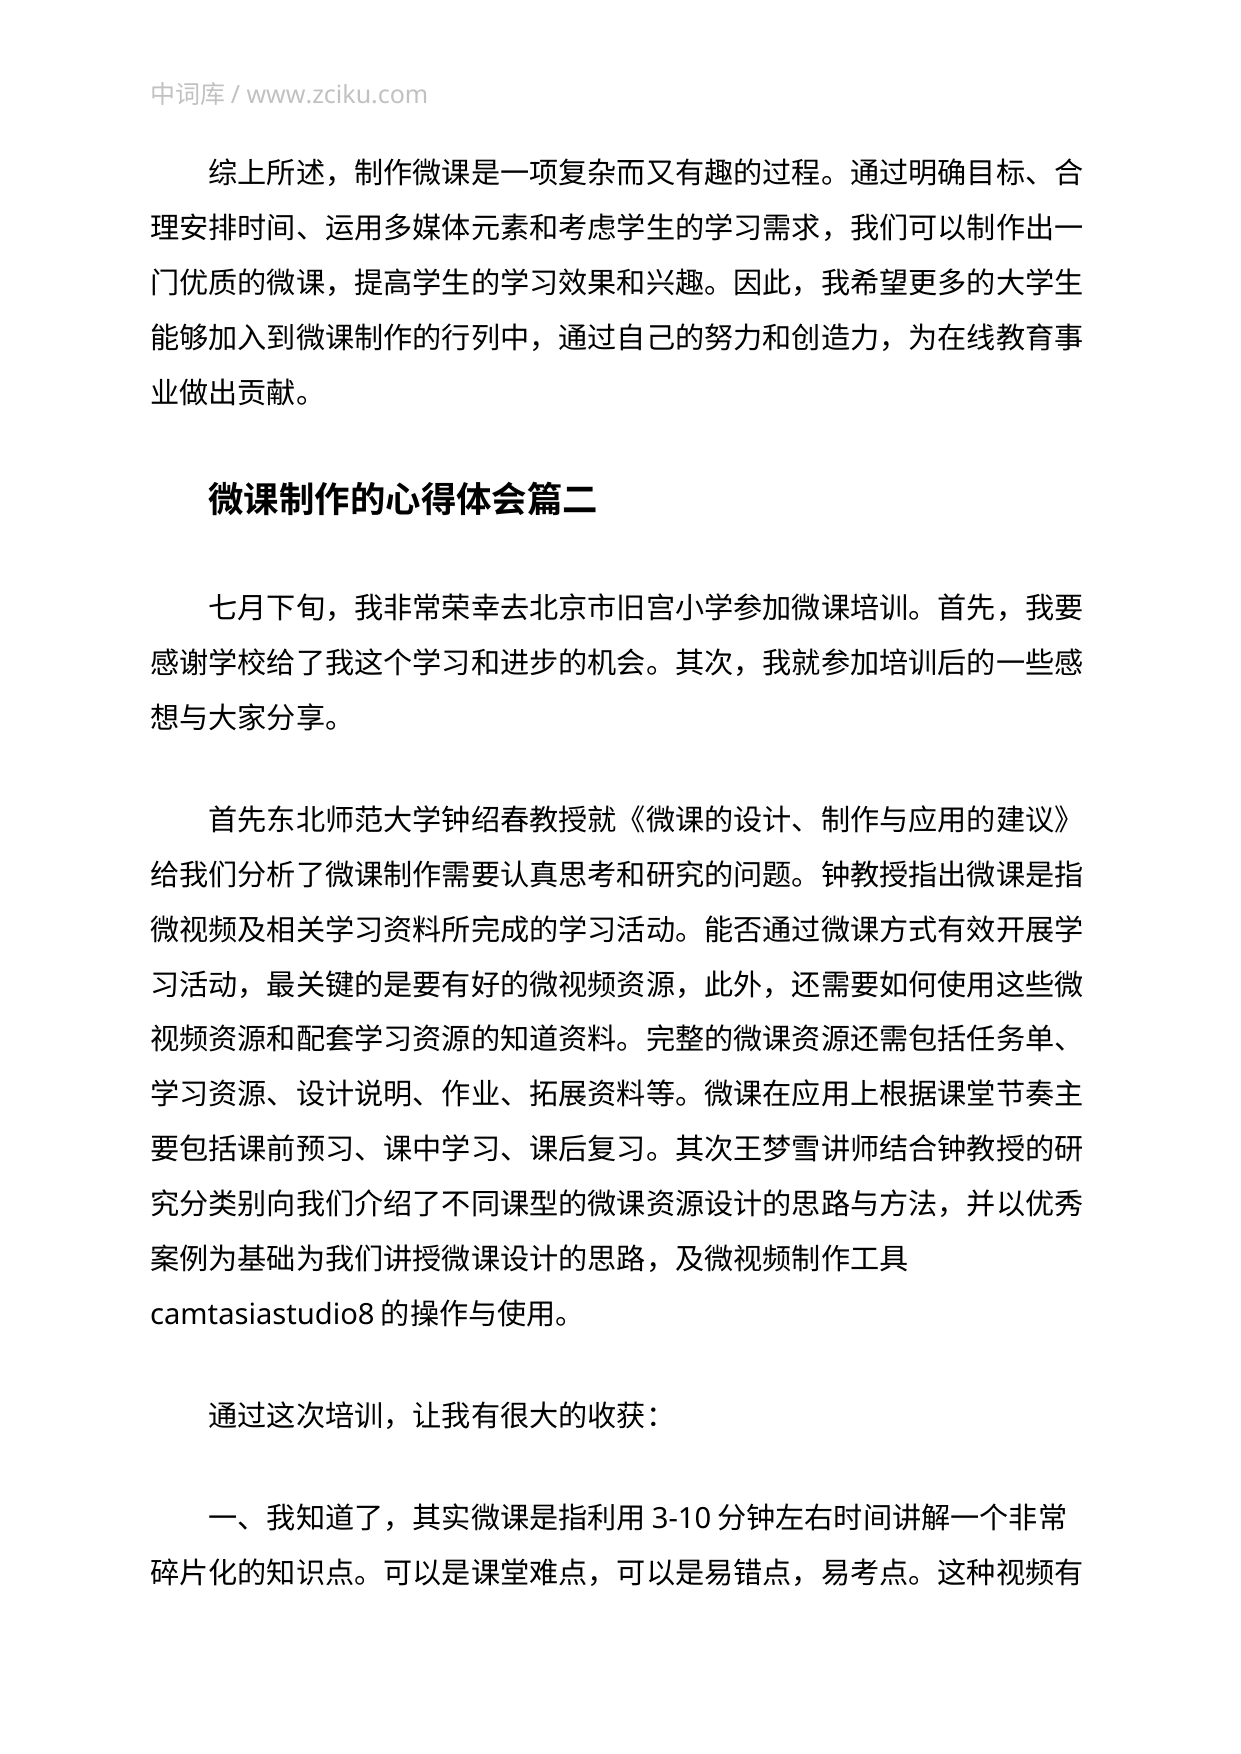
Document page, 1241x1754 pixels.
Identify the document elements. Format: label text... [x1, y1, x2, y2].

text 综上所述，制作微课是一项复杂而又有趣的过程。通过明确目标、合理安排时间、运用多媒体元素和考虑学生的学习需求，我们可以制作出一门优质的微课，提高学生的学习效果和兴趣。因此，我希望更多的大学生能够加入到微课制作的行列中，通过自己的努力和创造力，为在线教育事业做出贡献。 [150, 150, 1090, 412]
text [150, 1494, 1090, 1591]
text 七月下旬，我非常荣幸去北京市旧宫小学参加微课培训。首先，我要感谢学校给了我这个学习和进步的机会。其次，我就参加培训后的一些感想与大家分享。 [150, 585, 1090, 737]
text 通过这次培训，让我有很大的收获： [150, 1392, 1090, 1435]
text 首先东北师范大学钟绍春教授就《微课的设计、制作与应用的建议》给我们分析了微课制作需要认真思考和研究的问题。钟教授指出微课是指微视频及相关学习资料所完成的学习活动。能否通过微课方式有效开展学习活动，最关键的是要有好的微视频资源，此外，还需要如何使用这些微视频资源和配套学习资源的知道资料。完整的微课资源还需包括任务单、学习资源、设计说明、作业、拓展资料等。微课在应用上根据课堂节奏主要包括课前预习、课中学习、课后复习。其次王梦雪讲师结合钟教授的研究分类别向我们介绍了不同课型的微课资源设计的思路与方法，并以优秀案例为基础为我们讲授微课设计的思路，及微视频制作工具camtasiastudio8的操作与使用。 [150, 796, 1090, 1333]
text 微课制作的心得体会篇二 [150, 471, 1090, 523]
